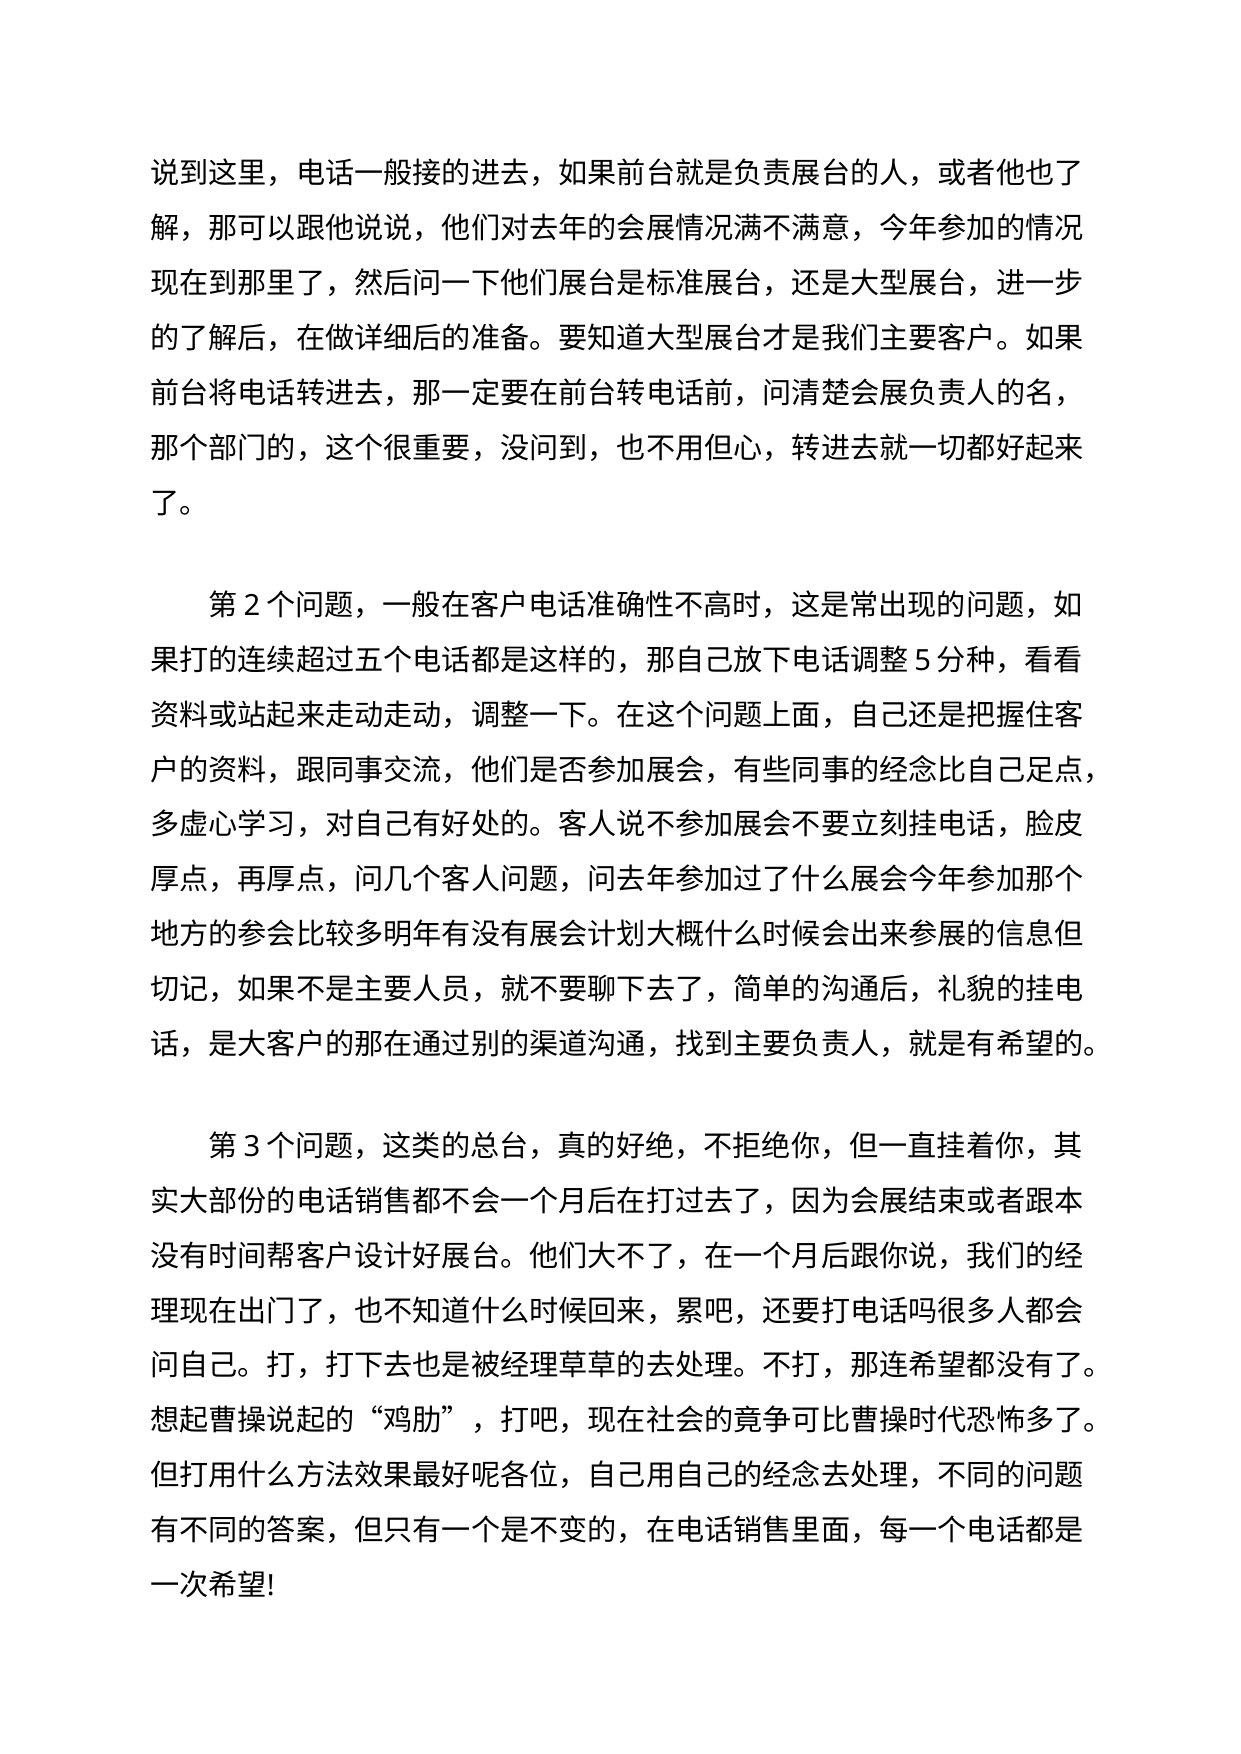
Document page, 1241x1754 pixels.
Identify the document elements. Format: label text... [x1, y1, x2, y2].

text 第2个问题，一般在客户电话准确性不高时，这是常出现的问题，如果打的连续超过五个电话都是这样的，那自己放下电话调整5分种，看看资料或站起来走动走动，调整一下。在这个问题上面，自己还是把握住客户的资料，跟同事交流，他们是否参加展会，有些同事的经念比自己足点，多虚心学习，对自己有好处的。客人说不参加展会不要立刻挂电话，脸皮厚点，再厚点，问几个客人问题，问去年参加过了什么展会今年参加那个地方的参会比较多明年有没有展会计划大概什么时候会出来参展的信息但切记，如果不是主要人员，就不要聊下去了，简单的沟通后，礼貌的挂电话，是大客户的那在通过别的渠道沟通，找到主要负责人，就是有希望的。 [150, 581, 1090, 1063]
text 第3个问题，这类的总台，真的好绝，不拒绝你，但一直挂着你，其实大部份的电话销售都不会一个月后在打过去了，因为会展结束或者跟本没有时间帮客户设计好展台。他们大不了，在一个月后跟你说，我们的经理现在出门了，也不知道什么时候回来，累吧，还要打电话吗很多人都会问自己。打，打下去也是被经理草草的去处理。不打，那连希望都没有了。想起曹操说起的“鸡肋”，打吧，现在社会的竟争可比曹操时代恐怖多了。但打用什么方法效果最好呢各位，自己用自己的经念去处理，不同的问题有不同的答案，但只有一个是不变的，在电话销售里面，每一个电话都是一次希望! [150, 1122, 1090, 1604]
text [150, 150, 1090, 522]
